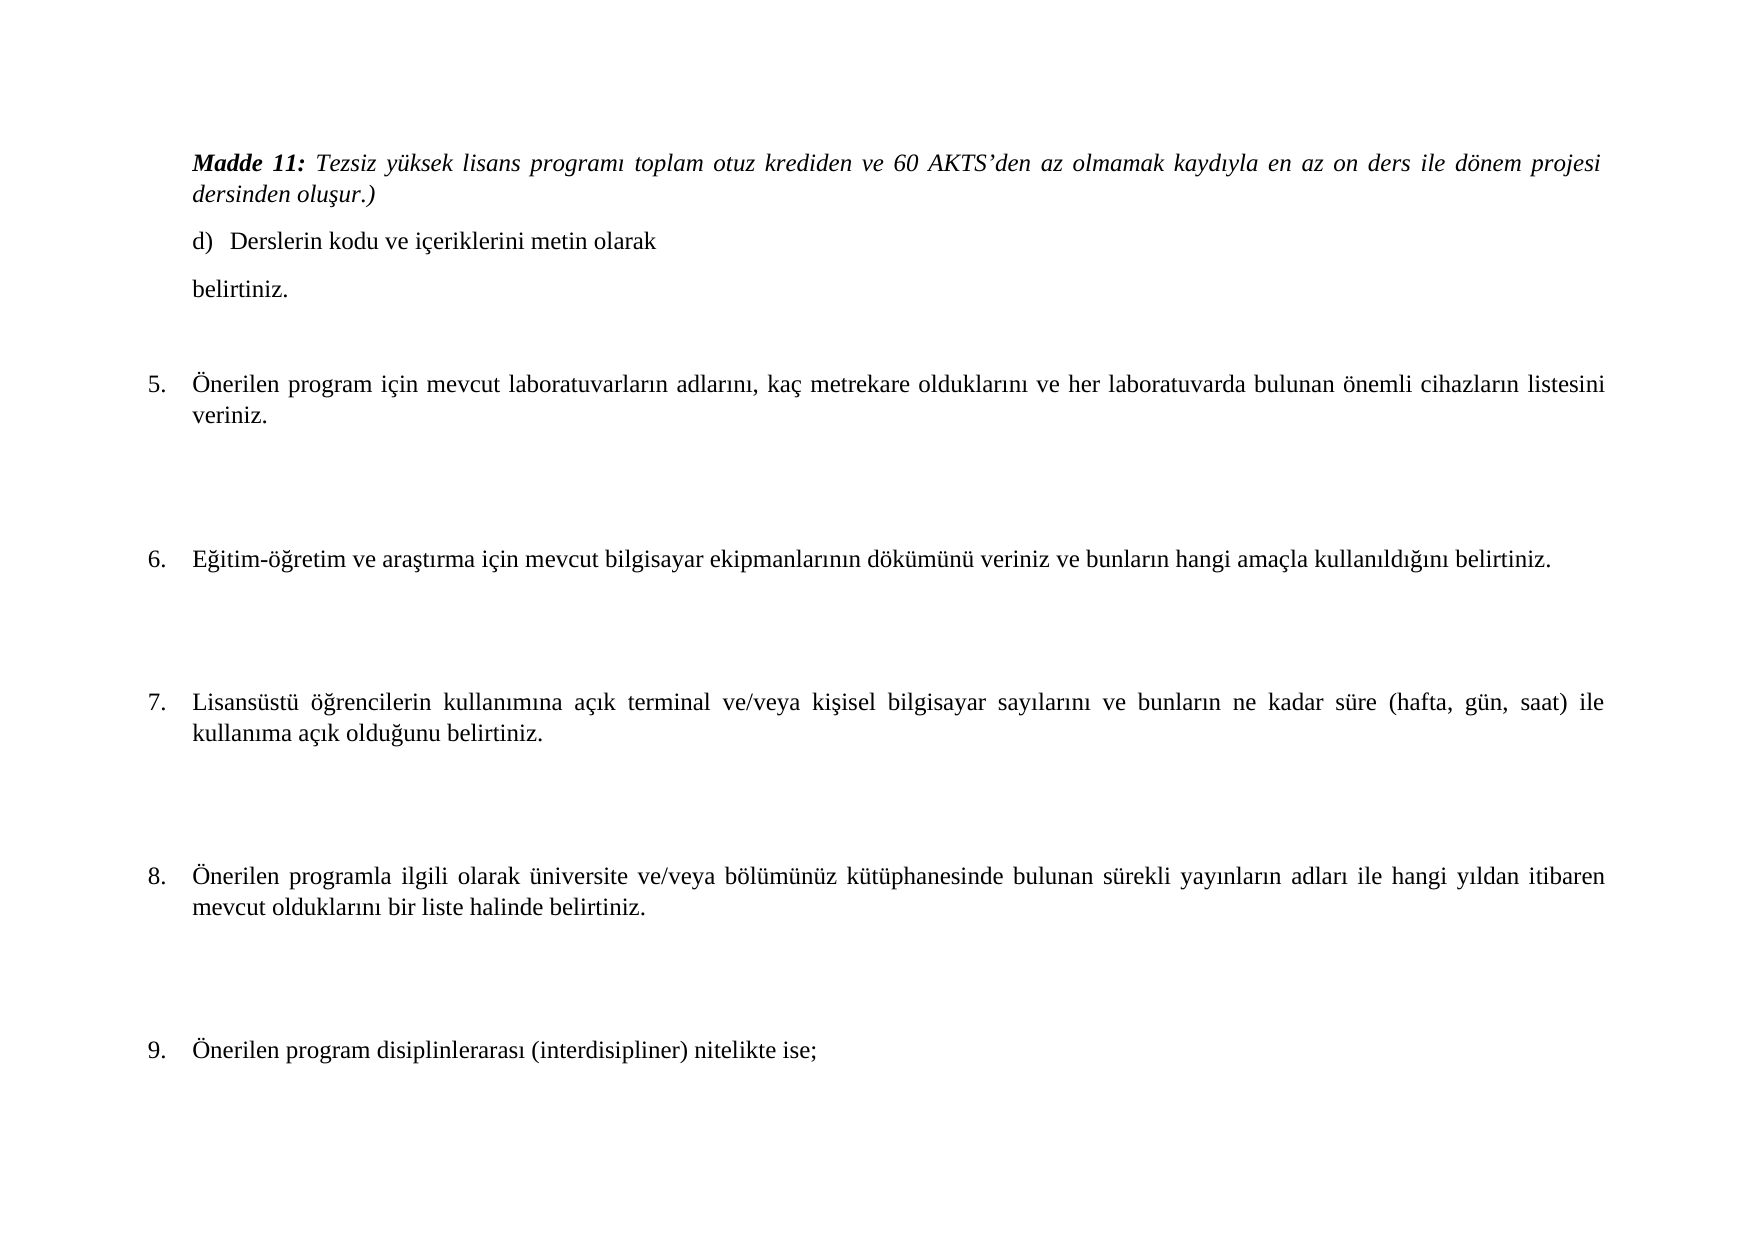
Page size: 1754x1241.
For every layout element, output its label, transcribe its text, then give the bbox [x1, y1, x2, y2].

list Eğitim-öğretim ve araştırma için mevcut bilgisayar ekipmanlarının dökümünü veriniz ve bunların hangi amaçla kullanıldığını belirtiniz. [148, 544, 1606, 572]
text Madde 11: Tezsiz yüksek lisans programı toplam otuz krediden ve 60 AKTS’den az olmamak kaydıyla en az on ders ile dönem projesi dersinden oluşur.) [192, 148, 1606, 207]
text belirtiniz. [192, 274, 1606, 303]
list Önerilen program için mevcut laboratuvarların adlarını, kaç metrekare olduklarını ve her laboratuvarda bulunan önemli cihazların listesini veriniz. [148, 369, 1606, 429]
list Lisansüstü öğrencilerin kullanımına açık terminal ve/veya kişisel bilgisayar sayılarını ve bunların ne kadar süre (hafta, gün, saat) ile kullanıma açık olduğunu belirtiniz. [148, 687, 1606, 747]
list Derslerin kodu ve içeriklerini metin olarak [192, 226, 1606, 255]
list Önerilen programla ilgili olarak üniversite ve/veya bölümünüz kütüphanesinde bulunan sürekli yayınların adları ile hangi yıldan itibaren mevcut olduklarını bir liste halinde belirtiniz. [148, 861, 1606, 921]
list Önerilen program disiplinlerarası (interdisipliner) nitelikte ise; [148, 1035, 1606, 1064]
